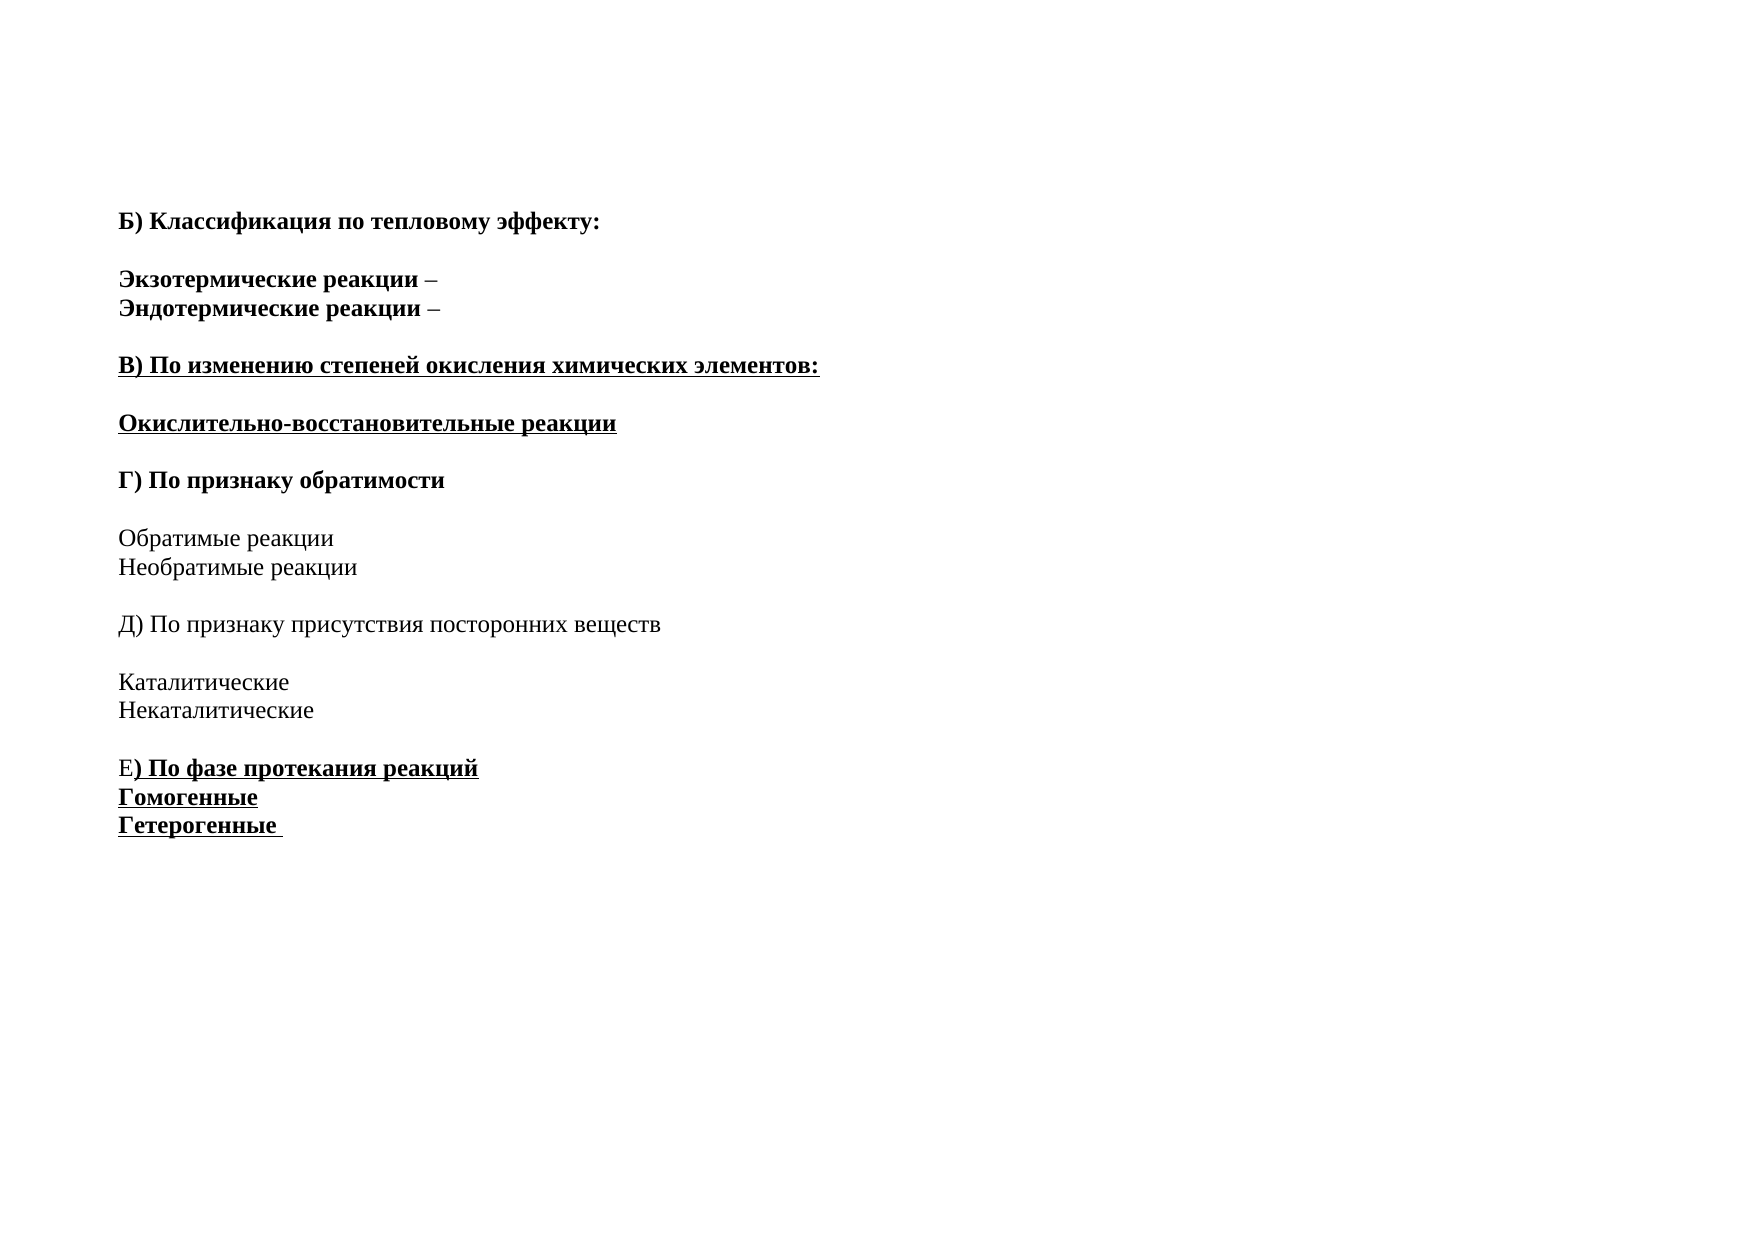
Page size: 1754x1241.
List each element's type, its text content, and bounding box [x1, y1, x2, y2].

text В) По изменению степеней окисления химических элементов: [118, 351, 1636, 379]
text Некаталитические [118, 696, 1636, 724]
text Окислительно-восстановительные реакции [118, 408, 1636, 437]
text Каталитические [118, 667, 1636, 696]
text Д) По признаку присутствия посторонних веществ [118, 609, 1636, 638]
text Необратимые реакции [118, 552, 1636, 581]
text Г) По признаку обратимости [118, 466, 1636, 494]
text Обратимые реакции [118, 523, 1636, 552]
text Б) Классификация по тепловому эффекту: [118, 206, 1636, 235]
text Гетерогенные [118, 811, 1636, 839]
text Е) По фазе протекания реакций [118, 753, 1636, 782]
text Экзотермические реакции – Эндотермические реакции – [118, 264, 1636, 321]
text Гомогенные [118, 782, 1636, 811]
